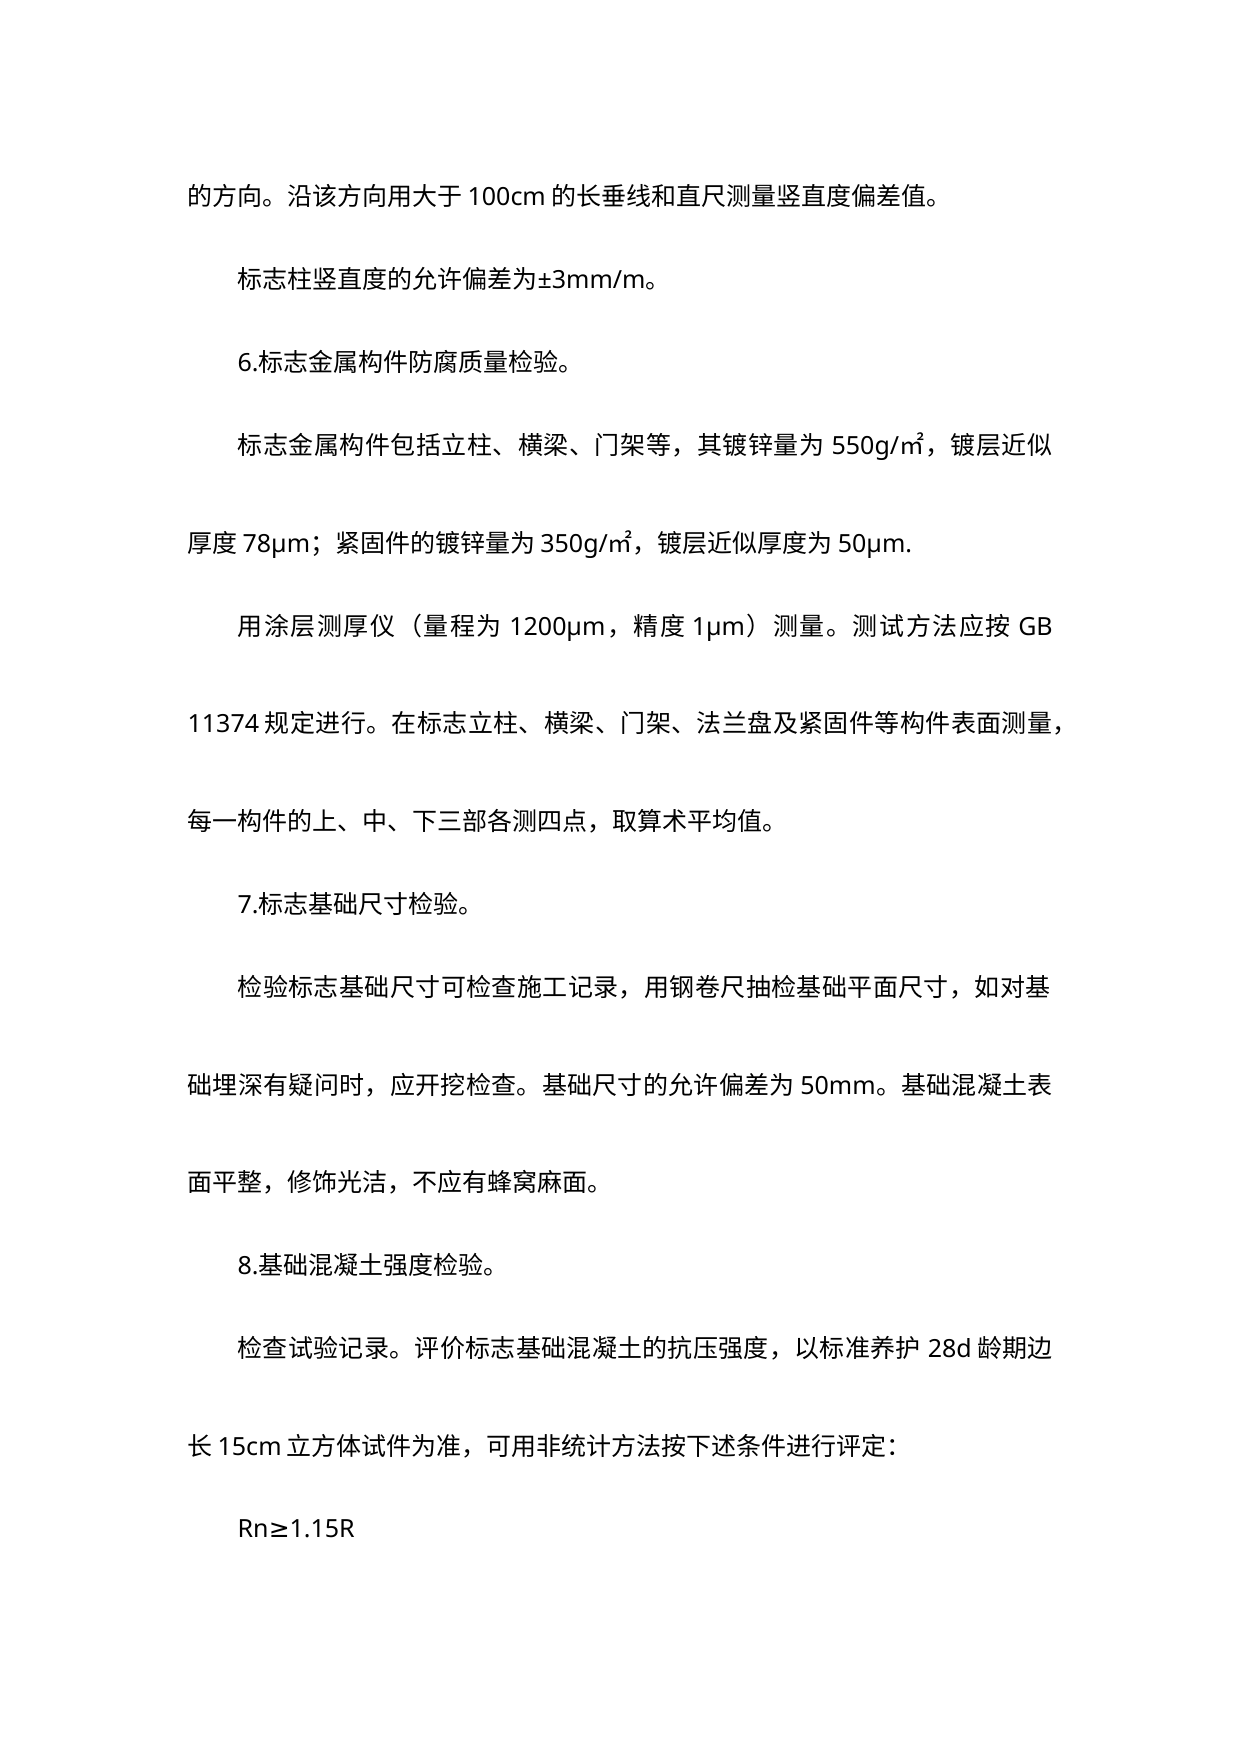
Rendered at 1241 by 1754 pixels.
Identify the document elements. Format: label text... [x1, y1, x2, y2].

text Rn≥1.15R [187, 1495, 1053, 1560]
text 6.标志金属构件防腐质量检验。 [187, 328, 1053, 393]
text 标志柱竖直度的允许偏差为±3mm/m。 [187, 245, 1053, 310]
text 用涂层测厚仪（量程为1200μm，精度1μm）测量。测试方法应按GB 11374规定进行。在标志立柱、横梁、门架、法兰盘及紧固件等构件表面测量，每一构件的上、中、下三部各测四点，取算术平均值。 [187, 592, 1053, 852]
text 7.标志基础尺寸检验。 [187, 870, 1053, 935]
text 检查试验记录。评价标志基础混凝土的抗压强度，以标准养护28d龄期边长15cm立方体试件为准，可用非统计方法按下述条件进行评定： [187, 1314, 1053, 1477]
text 标志金属构件包括立柱、横梁、门架等，其镀锌量为550g/㎡，镀层近似厚度78μm；紧固件的镀锌量为350g/㎡，镀层近似厚度为50μm. [187, 411, 1053, 574]
text 8.基础混凝土强度检验。 [187, 1231, 1053, 1296]
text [187, 162, 1053, 227]
text 检验标志基础尺寸可检查施工记录，用钢卷尺抽检基础平面尺寸，如对基础埋深有疑问时，应开挖检查。基础尺寸的允许偏差为50mm。基础混凝土表面平整，修饰光洁，不应有蜂窝麻面。 [187, 953, 1053, 1213]
